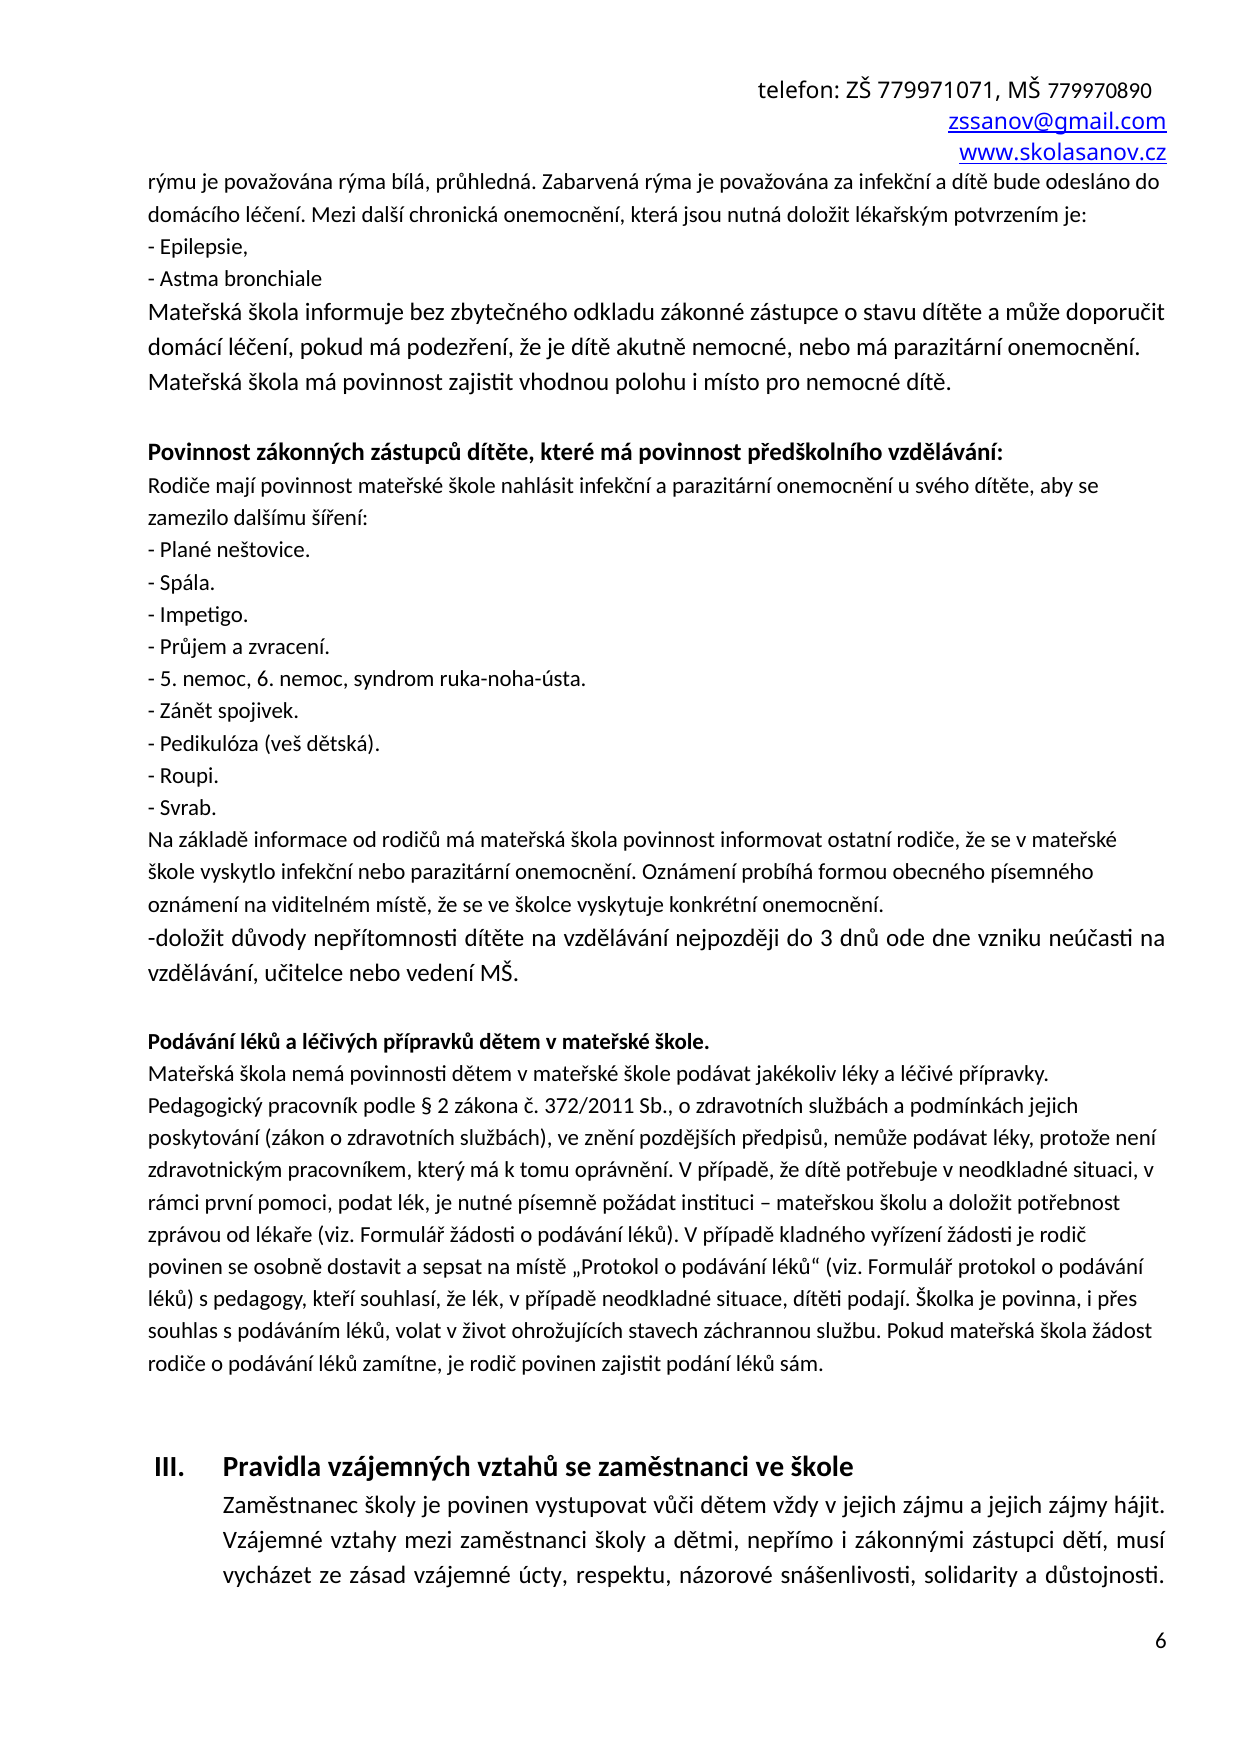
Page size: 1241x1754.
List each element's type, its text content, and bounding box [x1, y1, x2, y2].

text -doložit důvody nepřítomnosti dítěte na vzdělávání nejpozději do 3 dnů ode dne vzniku neúčasti na vzdělávání, učitelce nebo vedení MŠ. [148, 922, 1167, 987]
text Podávání léků a léčivých přípravků dětem v mateřské škole. Mateřská škola nemá povinnosti dětem v mateřské škole podávat jakékoliv léky a léčivé přípravky. Pedagogický pracovník podle § 2 zákona č. 372/2011 Sb., o zdravotních službách a podmínkách jejich poskytování (zákon o zdravotních službách), ve znění pozdějších předpisů, nemůže podávat léky, protože není zdravotnickým pracovníkem, který má k tomu oprávnění. V případě, že dítě potřebuje v neodkladné situaci, v rámci první pomoci, podat lék, je nutné písemně požádat instituci – mateřskou školu a doložit potřebnost zprávou od lékaře (viz. Formulář žádosti o podávání léků). V případě kladného vyřízení žádosti je rodič povinen se osobně dostavit a sepsat na místě „Protokol o podávání léků“ (viz. Formulář protokol o podávání léků) s pedagogy, kteří souhlasí, že lék, v případě neodkladné situace, dítěti podají. Školka je povinna, i přes souhlas s podáváním léků, volat v život ohrožujících stavech záchrannou službu. Pokud mateřská škola žádost rodiče o podávání léků zamítne, je rodič povinen zajistit podání léků sám. [148, 1027, 1167, 1377]
text Povinnost zákonných zástupců dítěte, které má povinnost předškolního vzdělávání: [148, 436, 1167, 467]
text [148, 167, 1167, 292]
text Rodiče mají povinnost mateřské škole nahlásit infekční a parazitární onemocnění u svého dítěte, aby se zamezilo dalšímu šíření: - Plané neštovice. - Spála. - Impetigo. - Průjem a zvracení. - 5. nemoc, 6. nemoc, syndrom ruka-noha-ústa. - Zánět spojivek. - Pedikulóza (veš dětská). - Roupi. - Svrab. Na základě informace od rodičů má mateřská škola povinnost informovat ostatní rodiče, že se v mateřské škole vyskytlo infekční nebo parazitární onemocnění. Oznámení probíhá formou obecného písemného oznámení na viditelném místě, že se ve školce vyskytuje konkrétní onemocnění. [148, 471, 1167, 918]
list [223, 1489, 1167, 1589]
text Mateřská škola informuje bez zbytečného odkladu zákonné zástupce o stavu dítěte a může doporučit domácí léčení, pokud má podezření, že je dítě akutně nemocné, nebo má parazitární onemocnění. Mateřská škola má povinnost zajistit vhodnou polohu i místo pro nemocné dítě. [148, 296, 1167, 397]
list Pravidla vzájemných vztahů se zaměstnanci ve škole [185, 1448, 1167, 1484]
